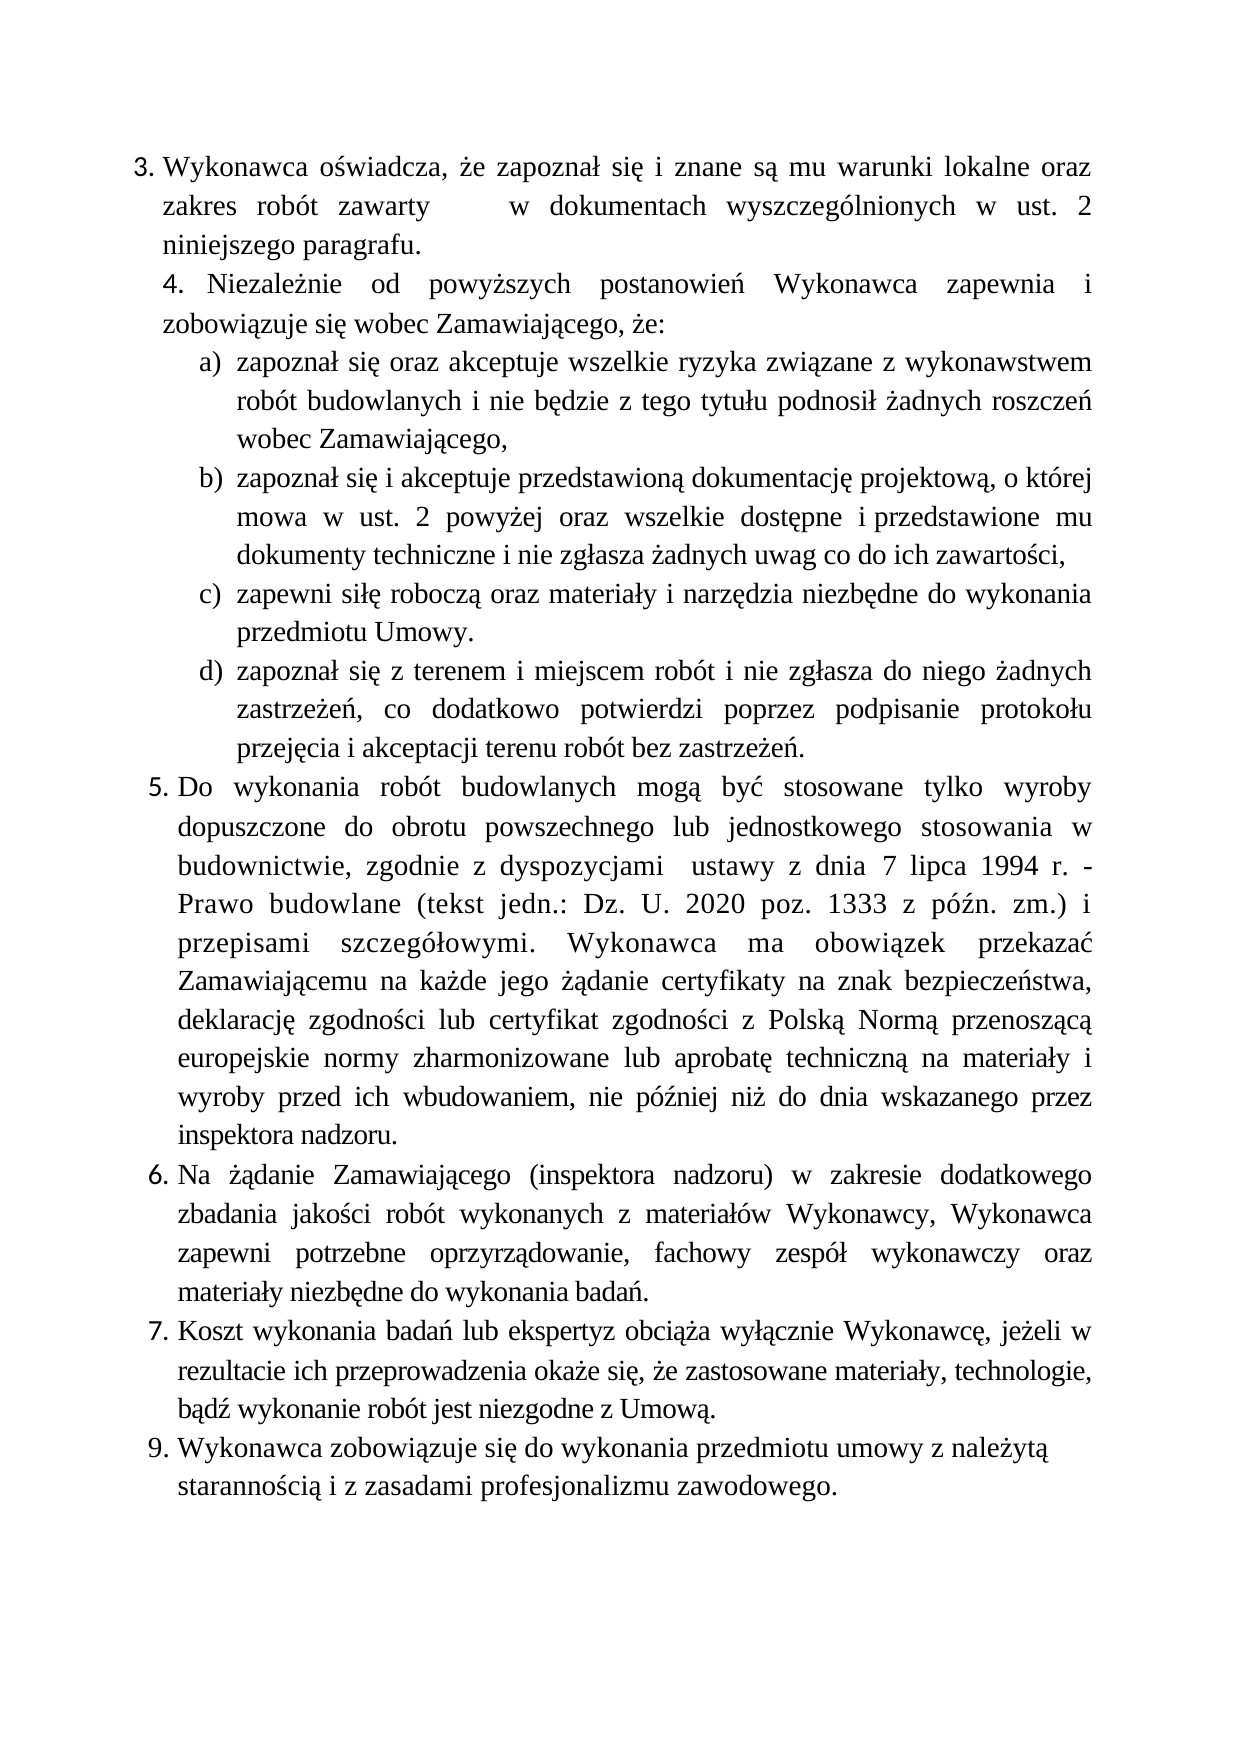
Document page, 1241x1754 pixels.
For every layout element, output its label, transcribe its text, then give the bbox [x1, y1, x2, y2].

list Do wykonania robót budowlanych mogą być stosowane tylko wyroby dopuszczone do obrotu powszechnego lub jednostkowego stosowania w budownictwie, zgodnie z dyspozycjami ustawy z dnia 7 lipca 1994 r. - Prawo budowlane (tekst jedn.: Dz. U. 2020 poz. 1333 z późn. zm.) i przepisami szczegółowymi. Wykonawca ma obowiązek przekazać Zamawiającemu na każde jego żądanie certyfikaty na znak bezpieczeństwa, deklarację zgodności lub certyfikat zgodności z Polską Normą przenoszącą europejskie normy zharmonizowane lub aprobatę techniczną na materiały i wyroby przed ich wbudowaniem, nie później niż do dnia wskazanego przez inspektora nadzoru. [148, 768, 1093, 1151]
list Niezależnie od powyższych postanowień Wykonawca zapewnia i zobowiązuje się wobec Zamawiającego, że: [162, 265, 1093, 339]
list zapoznał się oraz akceptuje wszelkie ryzyka związane z wykonawstwem robót budowlanych i nie będzie z tego tytułu podnosił żadnych roszczeń wobec Zamawiającego, [199, 344, 1093, 455]
list zapoznał się z terenem i miejscem robót i nie zgłasza do niego żadnych zastrzeżeń, co dodatkowo potwierdzi poprzez podpisanie protokołu przejęcia i akceptacji terenu robót bez zastrzeżeń. [199, 653, 1093, 763]
list Koszt wykonania badań lub ekspertyz obciąża wyłącznie Wykonawcę, jeżeli w rezultacie ich przeprowadzenia okaże się, że zastosowane materiały, technologie, bądź wykonanie robót jest niezgodne z Umową. [148, 1312, 1093, 1425]
text 9. Wykonawca zobowiązuje się do wykonania przedmiotu umowy z należytą starannością i z zasadami profesjonalizmu zawodowego. [148, 1430, 1093, 1502]
list zapoznał się i akceptuje przedstawioną dokumentację projektową, o której mowa w ust. 2 powyżej oraz wszelkie dostępne i przedstawione mu dokumenty techniczne i nie zgłasza żadnych uwag co do ich zawartości, [199, 460, 1093, 571]
list Na żądanie Zamawiającego (inspektora nadzoru) w zakresie dodatkowego zbadania jakości robót wykonanych z materiałów Wykonawcy, Wykonawca zapewni potrzebne oprzyrządowanie, fachowy zespół wykonawczy oraz materiały niezbędne do wykonania badań. [148, 1156, 1093, 1307]
list zapewni siłę roboczą oraz materiały i narzędzia niezbędne do wykonania przedmiotu Umowy. [199, 576, 1093, 648]
list Wykonawca oświadcza, że zapoznał się i znane są mu warunki lokalne oraz zakres robót zawarty w dokumentach wyszczególnionych w ust. 2 niniejszego paragrafu. [133, 148, 1093, 260]
